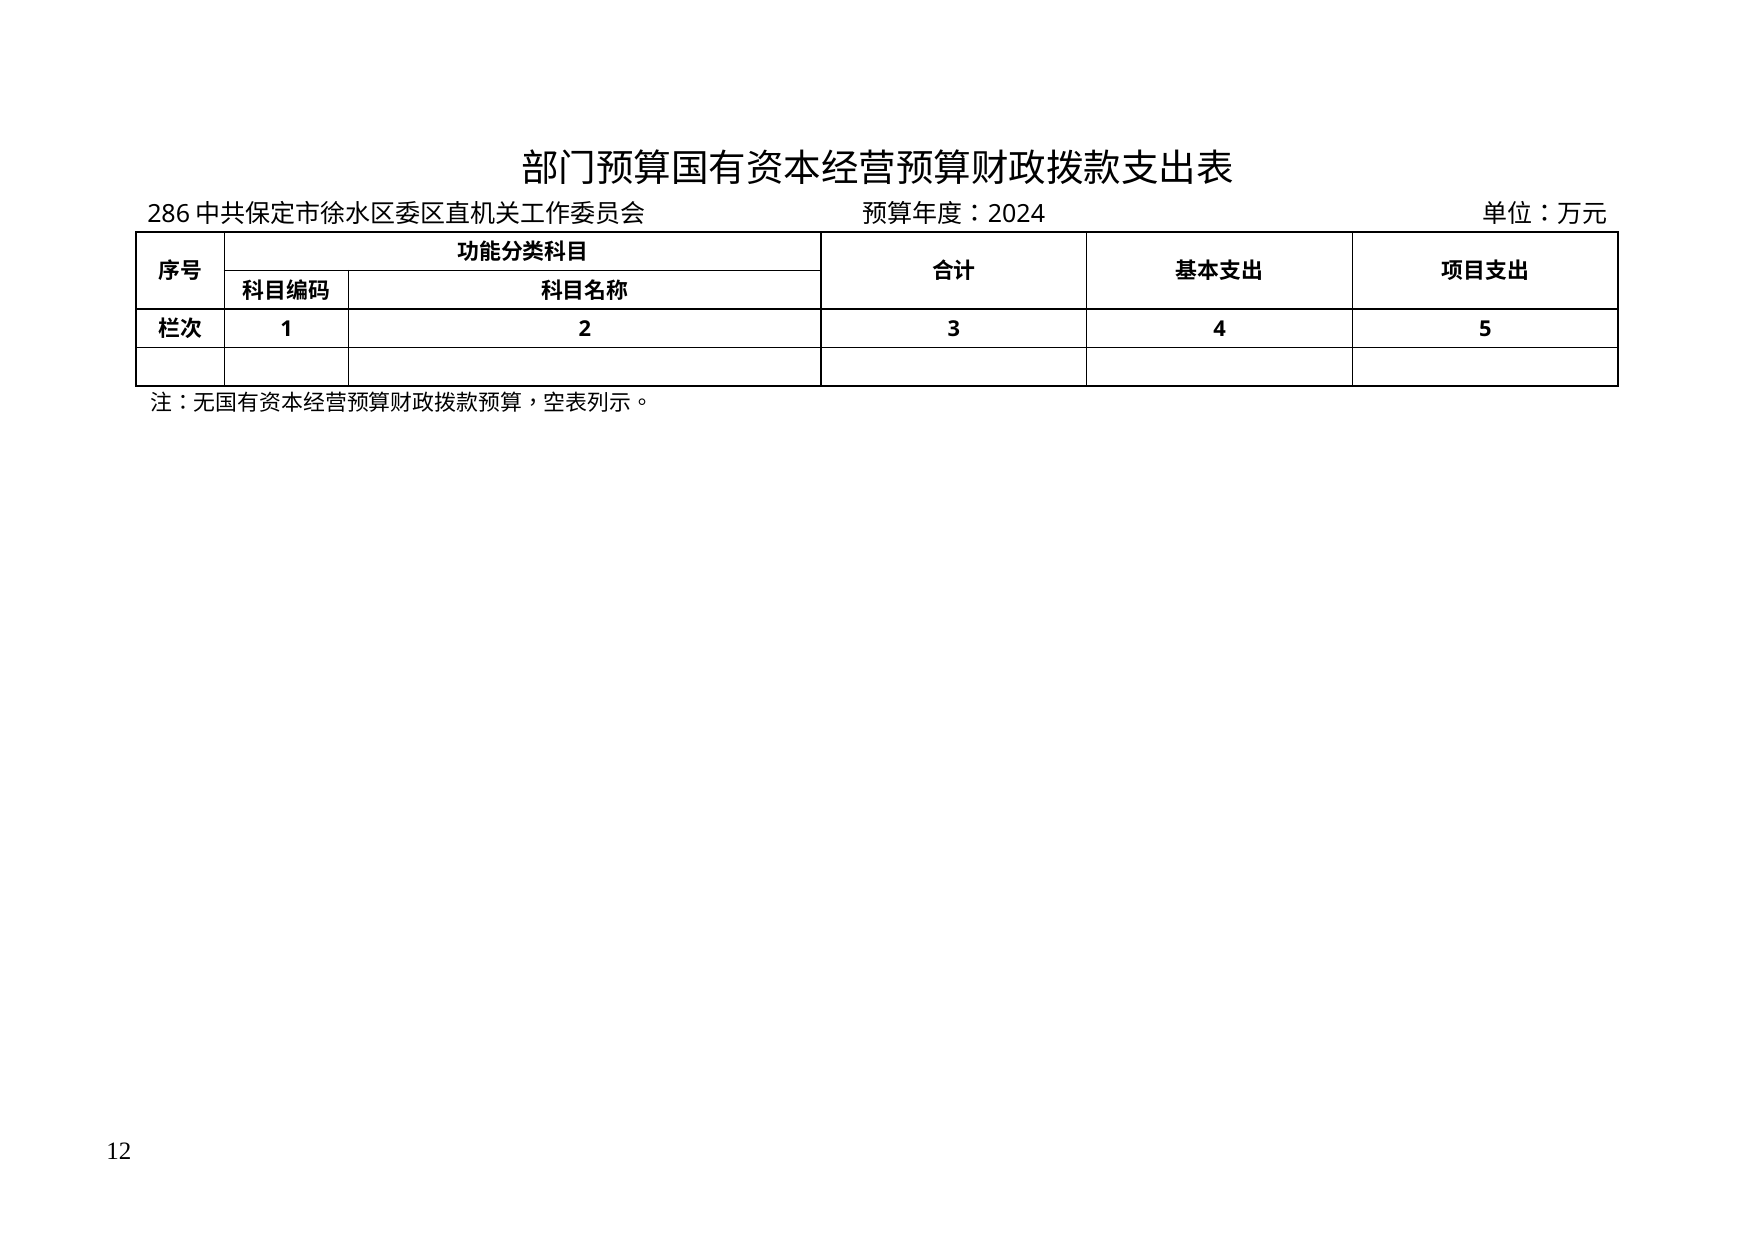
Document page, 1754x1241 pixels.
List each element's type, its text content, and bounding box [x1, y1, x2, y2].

table_cell [822, 348, 1086, 385]
table_header 预算年度：2024 [822, 195, 1086, 231]
table_cell 5 [1353, 310, 1617, 347]
table_cell [137, 348, 224, 385]
table_cell 4 [1087, 310, 1352, 347]
table_cell [1087, 348, 1352, 385]
table_header 单位：万元 [1087, 195, 1617, 231]
text 部门预算国有资本经营预算财政拨款支出表 [106, 142, 1648, 193]
table_cell 序号 [137, 233, 224, 308]
table_cell [1353, 348, 1617, 385]
table_cell 2 [349, 310, 820, 347]
table_cell 1 [225, 310, 348, 347]
table_cell 合计 [822, 233, 1086, 308]
table_cell 科目编码 [225, 271, 348, 308]
table_cell 栏次 [137, 310, 224, 347]
text 注：无国有资本经营预算财政拨款预算，空表列示。 [106, 387, 1648, 416]
table_cell [225, 348, 348, 385]
table_cell 3 [822, 310, 1086, 347]
table_header 286中共保定市徐水区委区直机关工作委员会 [137, 195, 820, 231]
table_cell [349, 348, 820, 385]
table_cell 项目支出 [1353, 233, 1617, 308]
table_cell 基本支出 [1087, 233, 1352, 308]
table_cell 功能分类科目 [225, 233, 820, 270]
table_cell 科目名称 [349, 271, 820, 308]
